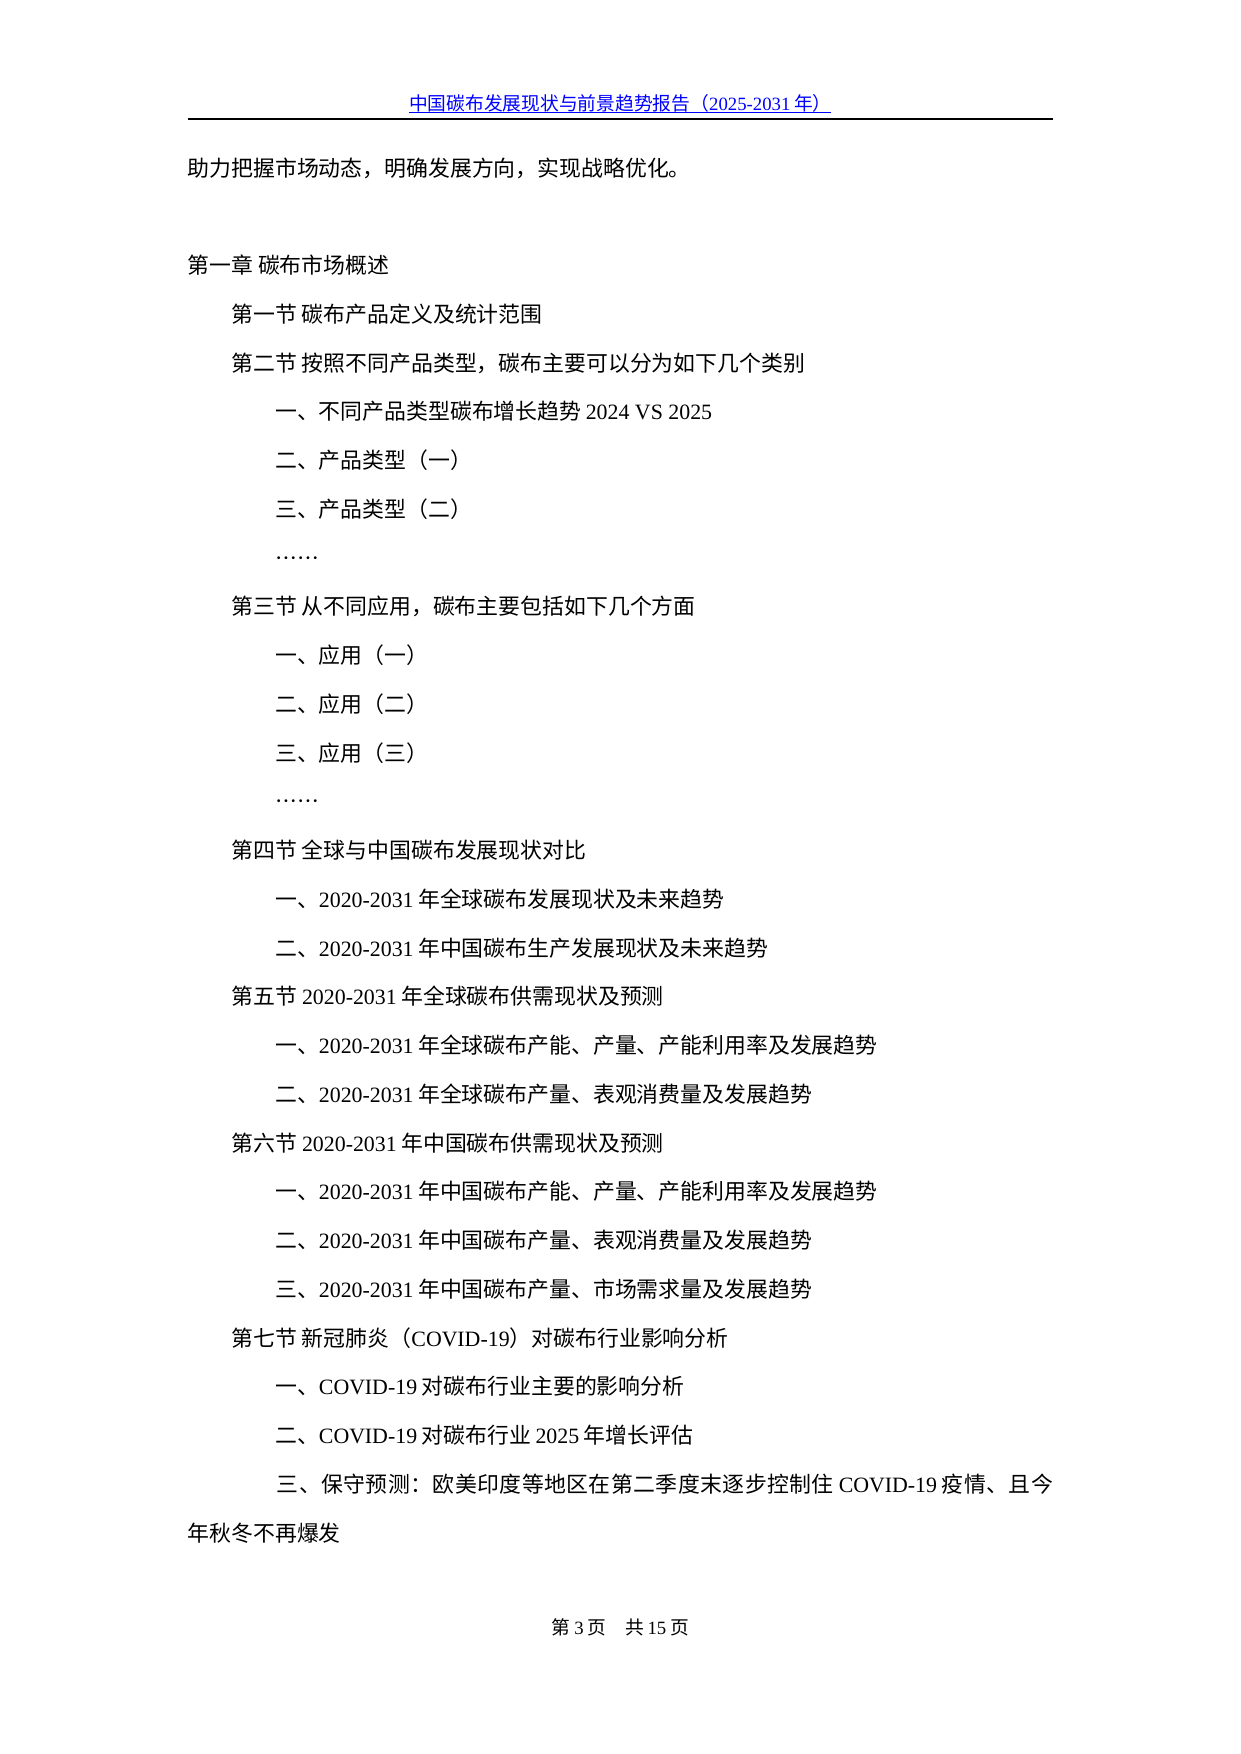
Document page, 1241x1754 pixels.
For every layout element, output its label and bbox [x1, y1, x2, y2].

text [187, 150, 1053, 1548]
